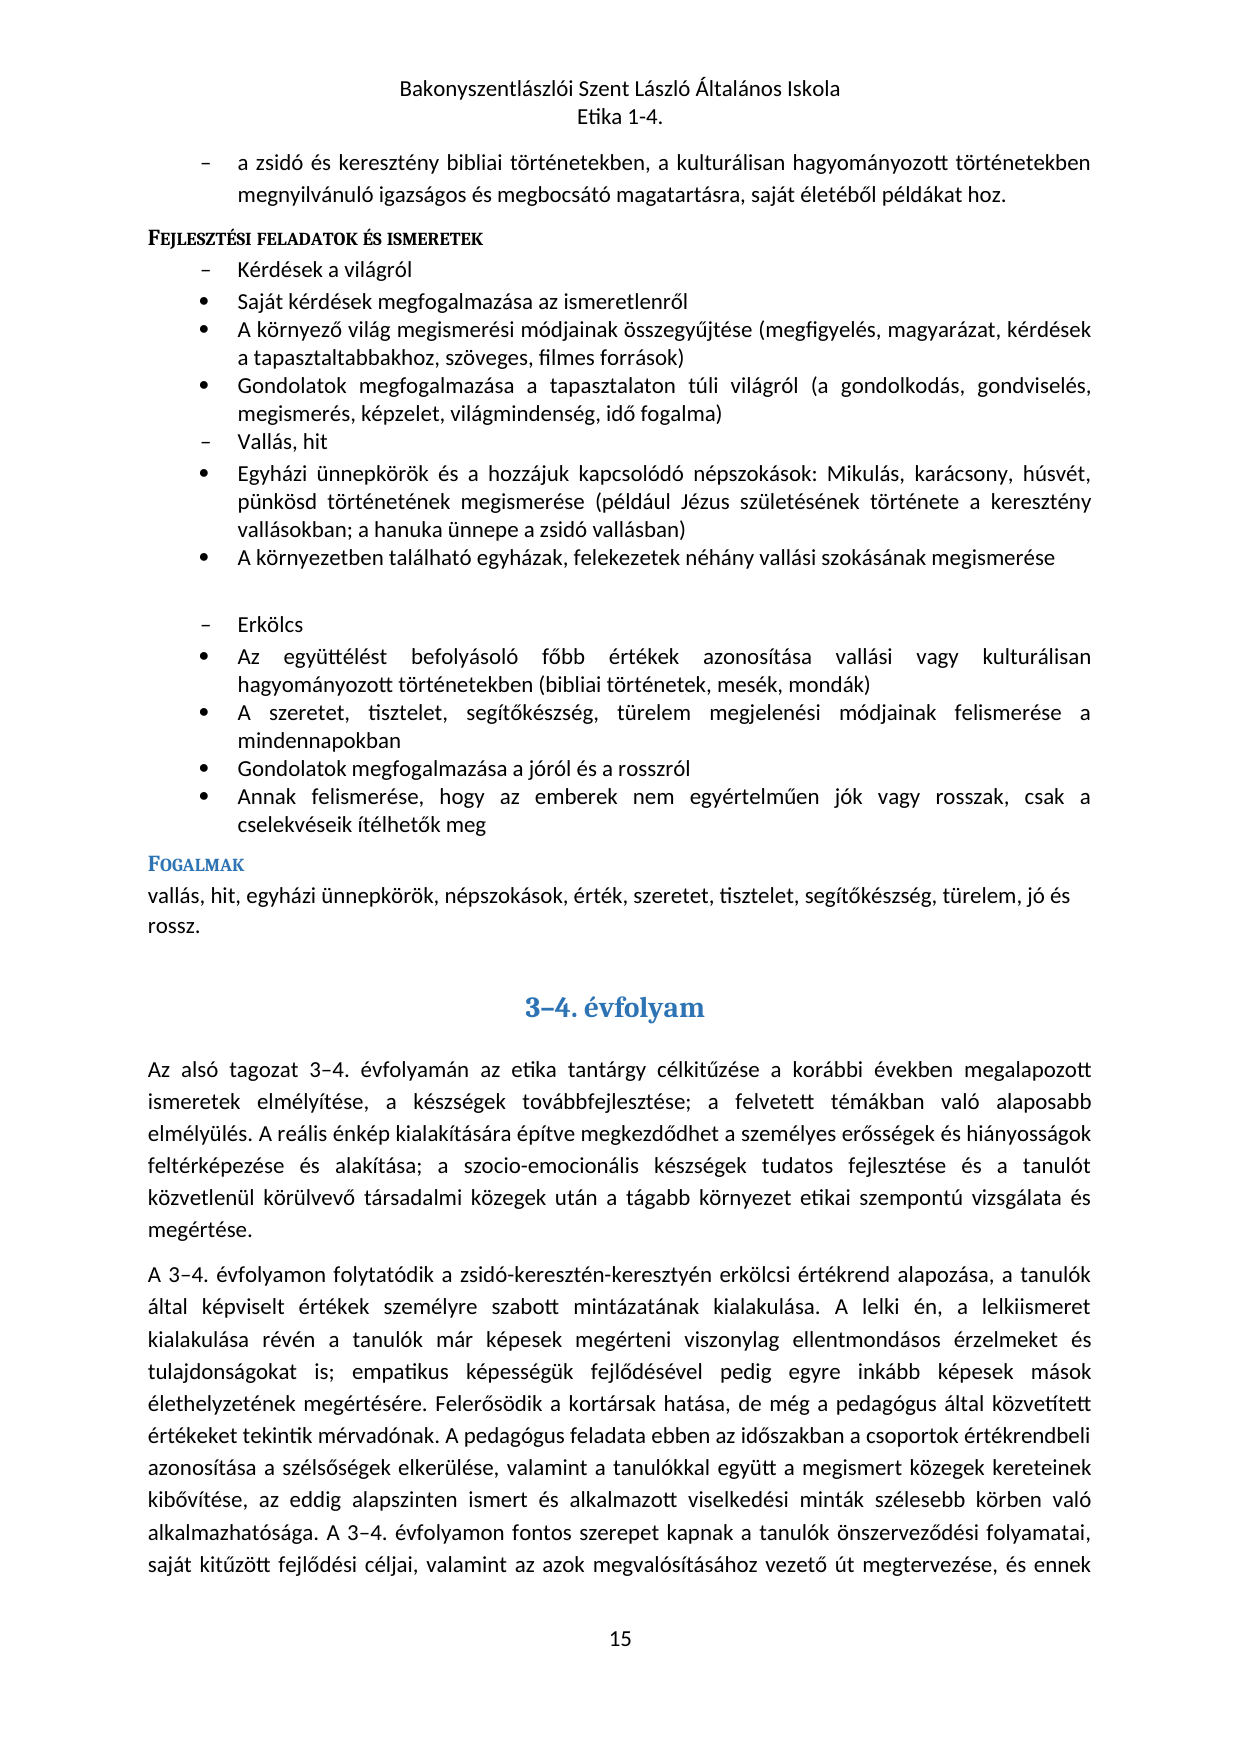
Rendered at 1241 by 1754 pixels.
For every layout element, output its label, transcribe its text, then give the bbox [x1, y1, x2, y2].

list A környezetben található egyházak, felekezetek néhány vallási szokásának megismerése [200, 543, 1093, 571]
text Az alsó tagozat 3–4. évfolyamán az etika tantárgy célkitűzése a korábbi években megalapozott ismeretek elmélyítése, a készségek továbbfejlesztése; a felvetett témákban való alaposabb elmélyülés. A reális énkép kialakítására építve megkezdődhet a személyes erősségek és hiányosságok feltérképezése és alakítása; a szocio-emocionális készségek tudatos fejlesztése és a tanulót közvetlenül körülvevő társadalmi közegek után a tágabb környezet etikai szempontú vizsgálata és megértése. [148, 1055, 1093, 1244]
list Vallás, hit [200, 427, 1093, 455]
list Saját kérdések megfogalmazása az ismeretlenről [200, 287, 1093, 315]
list Gondolatok megfogalmazása a jóról és a rosszról [200, 754, 1093, 782]
list Kérdések a világról [200, 255, 1093, 283]
list Annak felismerése, hogy az emberek nem egyértelműen jók vagy rosszak, csak a cselekvéseik ítélhetők meg [200, 782, 1093, 838]
list a zsidó és keresztény bibliai történetekben, a kulturálisan hagyományozott történetekben megnyilvánuló igazságos és megbocsátó magatartásra, saját életéből példákat hoz. [200, 148, 1093, 208]
text vallás, hit, egyházi ünnepkörök, népszokások, érték, szeretet, tisztelet, segítőkészség, türelem, jó és rossz. [148, 881, 1093, 939]
list Egyházi ünnepkörök és a hozzájuk kapcsolódó népszokások: Mikulás, karácsony, húsvét, pünkösd történetének megismerése (például Jézus születésének története a keresztény vallásokban; a hanuka ünnepe a zsidó vallásban) [200, 459, 1093, 543]
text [148, 1260, 1093, 1578]
text 3–4. évfolyam [148, 991, 1093, 1025]
list Erkölcs [200, 610, 1093, 638]
list A környező világ megismerési módjainak összegyűjtése (megfigyelés, magyarázat, kérdések a tapasztaltabbakhoz, szöveges, filmes források) [200, 315, 1093, 371]
text Fejlesztési feladatok és ismeretek [148, 224, 1093, 251]
list Gondolatok megfogalmazása a tapasztalaton túli világról (a gondolkodás, gondviselés, megismerés, képzelet, világmindenség, idő fogalma) [200, 371, 1093, 427]
list Az együttélést befolyásoló főbb értékek azonosítása vallási vagy kulturálisan hagyományozott történetekben (bibliai történetek, mesék, mondák) [200, 642, 1093, 698]
text Fogalmak [148, 851, 1093, 877]
list A szeretet, tisztelet, segítőkészség, türelem megjelenési módjainak felismerése a mindennapokban [200, 698, 1093, 754]
